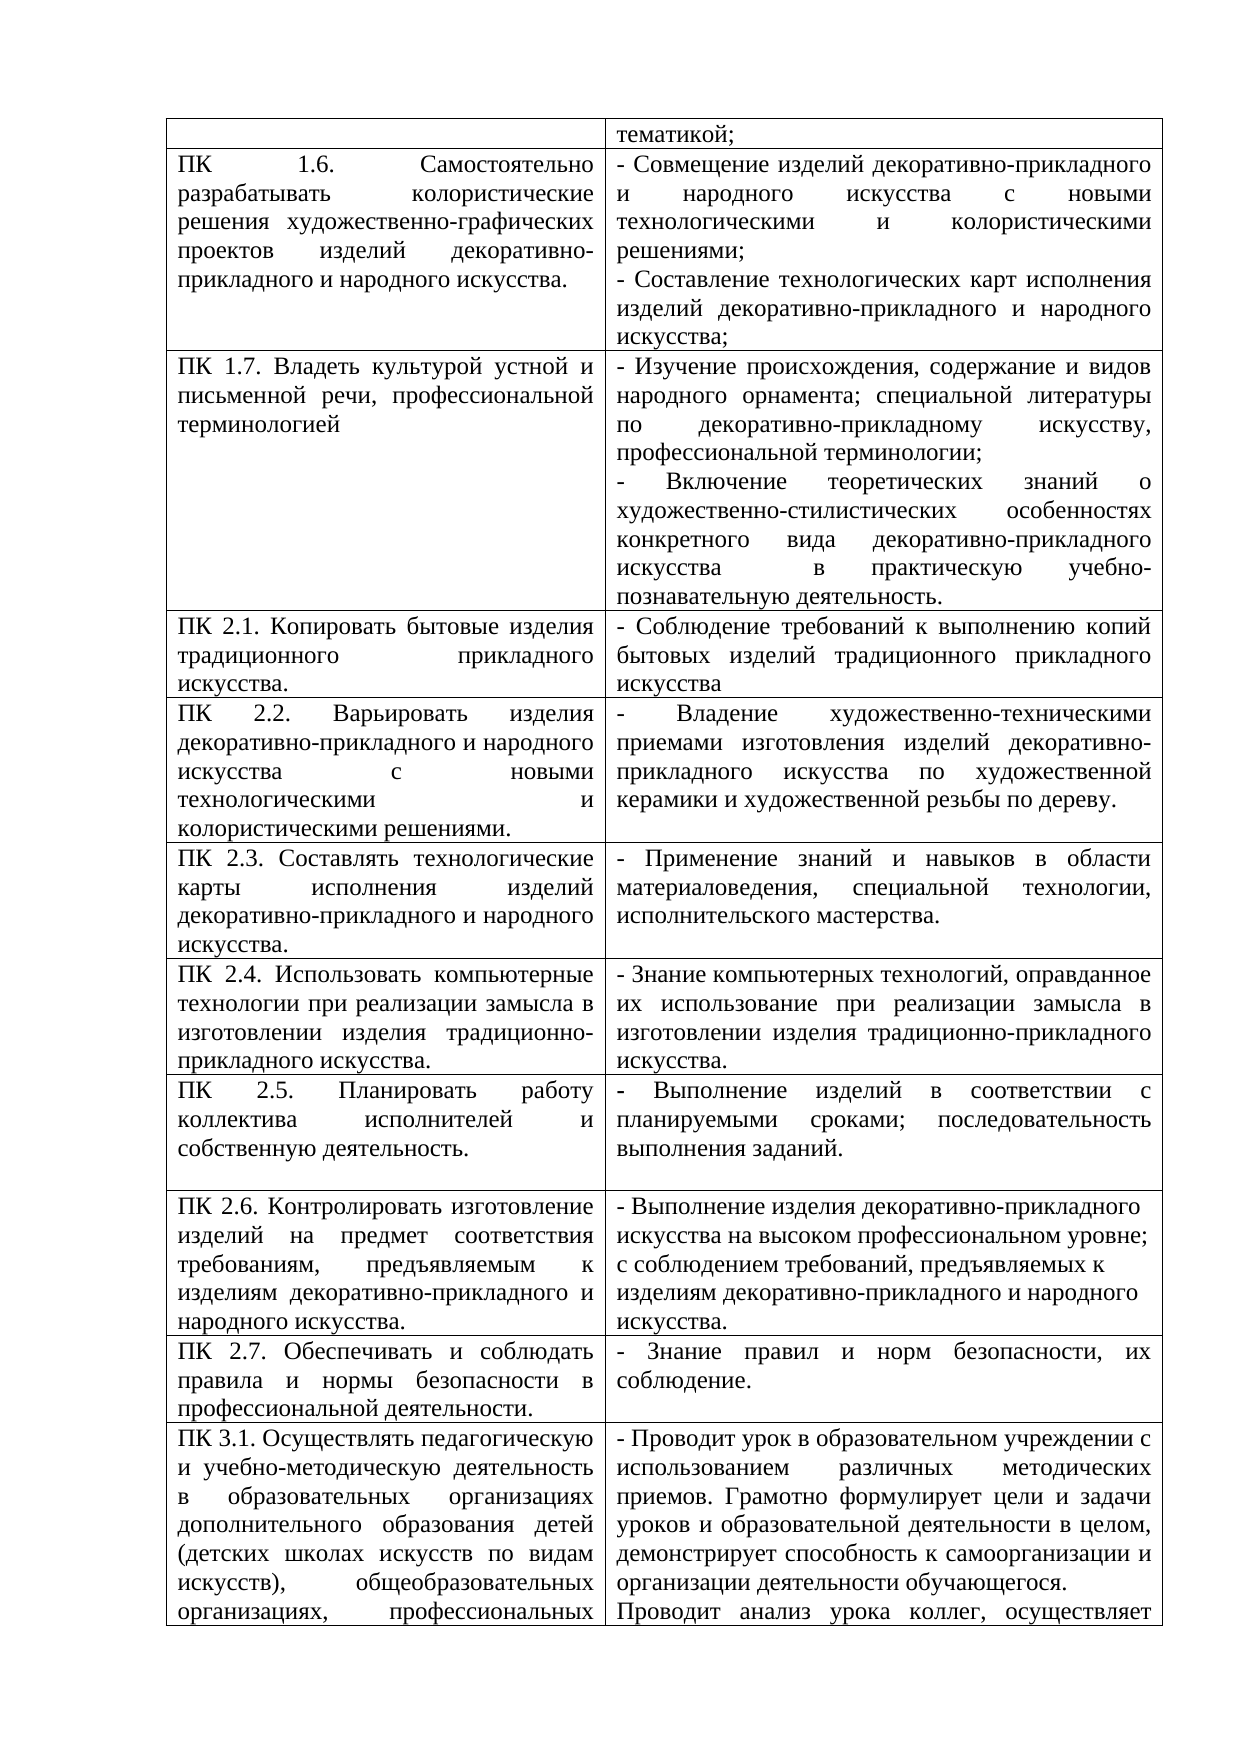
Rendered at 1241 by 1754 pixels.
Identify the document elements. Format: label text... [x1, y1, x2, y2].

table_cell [606, 119, 1162, 148]
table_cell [167, 1423, 605, 1624]
table_cell - Выполнение изделия декоративно-прикладного искусства на высоком профессиональном уровне; с соблюдением требований, предъявляемых к изделиям декоративно-прикладного и народного искусства. [606, 1191, 1162, 1335]
table_cell ПК 2.2. Варьировать изделия декоративно-прикладного и народного искусства с новыми технологическими и колористическими решениями. [167, 698, 605, 842]
table_cell - Выполнение изделий в соответствии с планируемыми сроками; последовательность выполнения заданий. [606, 1075, 1162, 1190]
table_cell ПК 2.1. Копировать бытовые изделия традиционного прикладного искусства. [167, 611, 605, 697]
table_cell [606, 1423, 1162, 1624]
table_cell - Совмещение изделий декоративно-прикладного и народного искусства с новыми технологическими и колористическими решениями; - Составление технологических карт исполнения изделий декоративно-прикладного и народного искусства; [606, 149, 1162, 350]
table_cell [167, 119, 605, 148]
table_cell ПК 2.3. Составлять технологические карты исполнения изделий декоративно-прикладного и народного искусства. [167, 843, 605, 958]
table_cell ПК 1.6. Самостоятельно разрабатывать колористические решения художественно-графических проектов изделий декоративно-прикладного и народного искусства. [167, 149, 605, 350]
table_cell ПК 2.4. Использовать компьютерные технологии при реализации замысла в изготовлении изделия традиционно-прикладного искусства. [167, 959, 605, 1074]
table_cell - Применение знаний и навыков в области материаловедения, специальной технологии, исполнительского мастерства. [606, 843, 1162, 958]
table_cell - Изучение происхождения, содержание и видов народного орнамента; специальной литературы по декоративно-прикладному искусству, профессиональной терминологии; - Включение теоретических знаний о художественно-стилистических особенностях конкретного вида декоративно-прикладного искусства в практическую учебно-познавательную деятельность. [606, 351, 1162, 610]
table_cell - Знание правил и норм безопасности, их соблюдение. [606, 1336, 1162, 1422]
table_cell ПК 2.7. Обеспечивать и соблюдать правила и нормы безопасности в профессиональной деятельности. [167, 1336, 605, 1422]
table_cell ПК 2.5. Планировать работу коллектива исполнителей и собственную деятельность. [167, 1075, 605, 1190]
table_cell ПК 1.7. Владеть культурой устной и письменной речи, профессиональной терминологией [167, 351, 605, 610]
table_cell - Знание компьютерных технологий, оправданное их использование при реализации замысла в изготовлении изделия традиционно-прикладного искусства. [606, 959, 1162, 1074]
table_cell - Соблюдение требований к выполнению копий бытовых изделий традиционного прикладного искусства [606, 611, 1162, 697]
table_cell ПК 2.6. Контролировать изготовление изделий на предмет соответствия требованиям, предъявляемым к изделиям декоративно-прикладного и народного искусства. [167, 1191, 605, 1335]
table_cell - Владение художественно-техническими приемами изготовления изделий декоративно-прикладного искусства по художественной керамики и художественной резьбы по дереву. [606, 698, 1162, 842]
